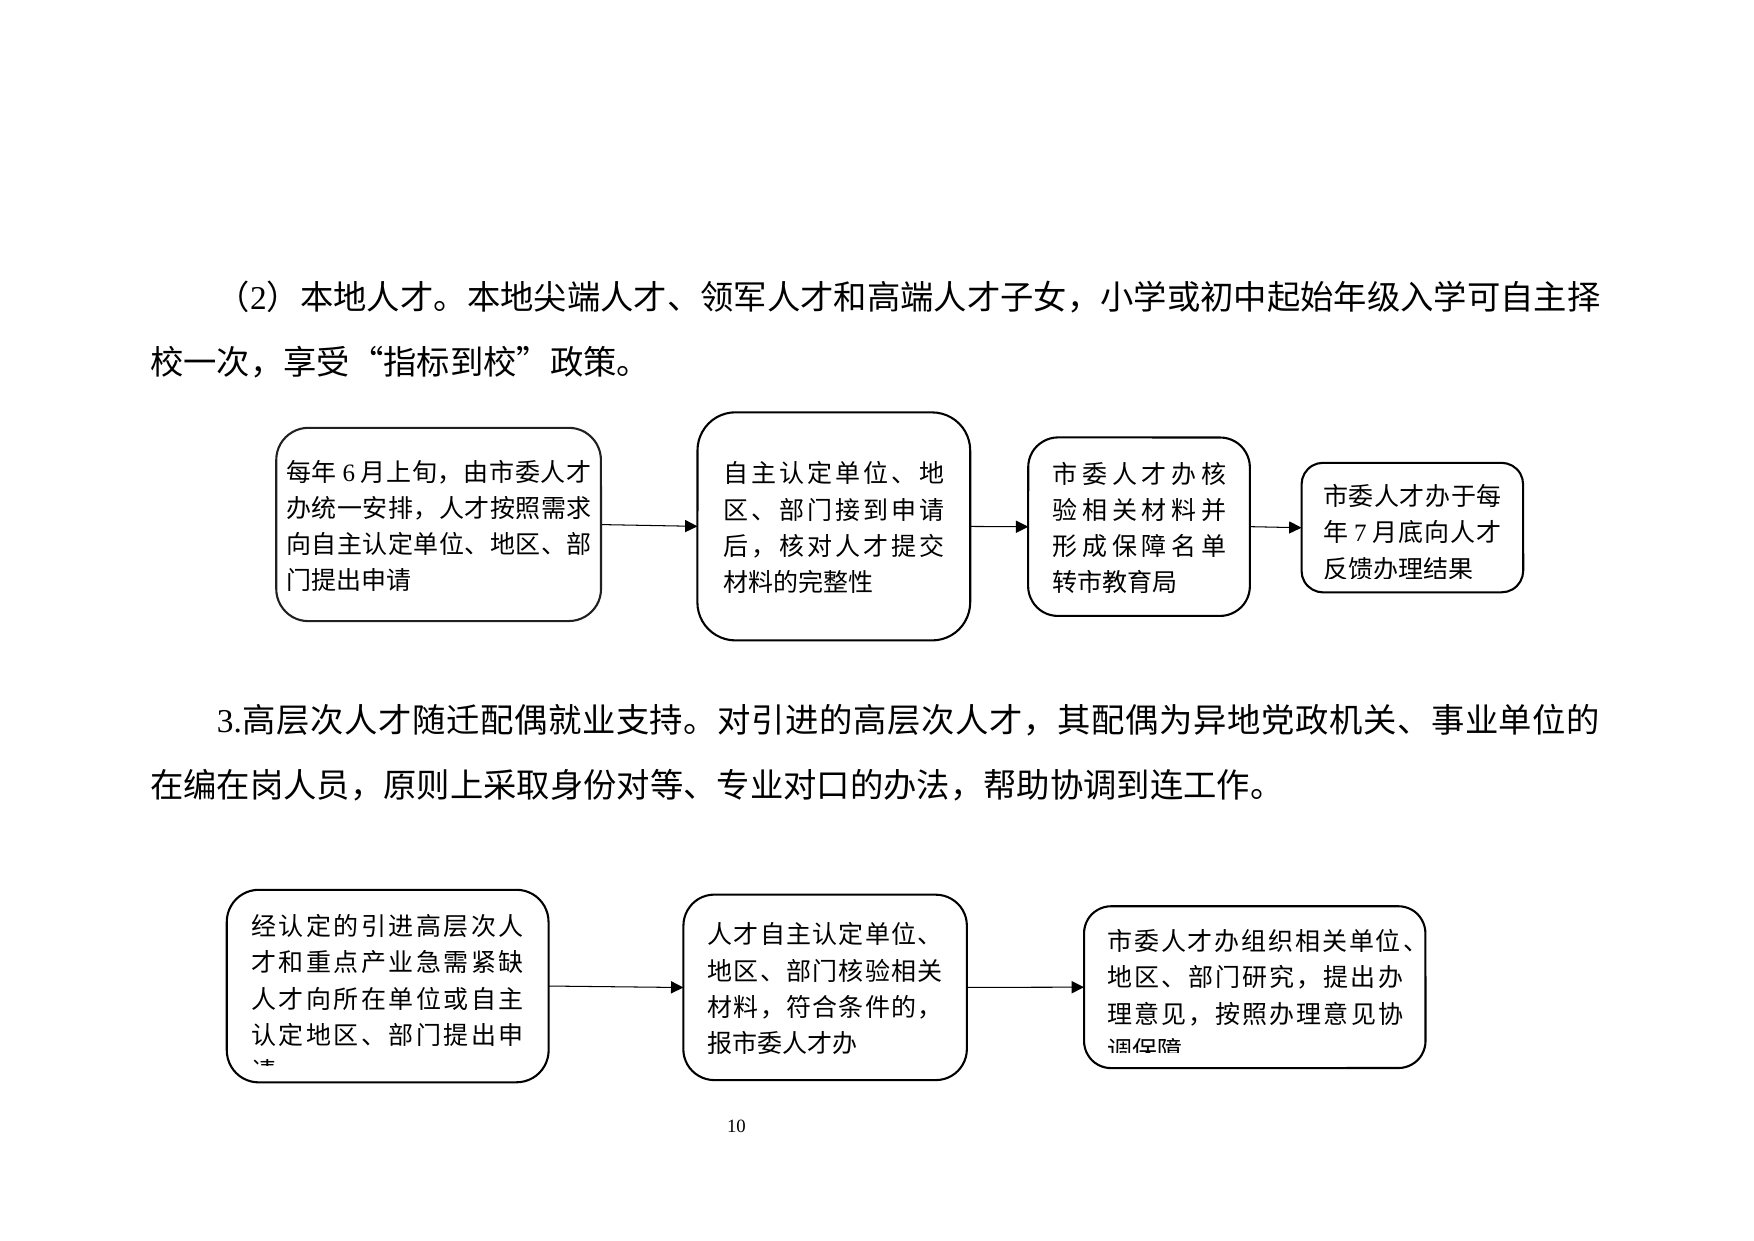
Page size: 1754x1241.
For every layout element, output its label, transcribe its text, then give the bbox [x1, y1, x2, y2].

text 3.高层次人才随迁配偶就业支持。对引进的高层次人才，其配偶为异地党政机关、事业单位的在编在岗人员，原则上采取身份对等、专业对口的办法，帮助协调到连工作。 [150, 685, 1604, 815]
text （2）本地人才。本地尖端人才、领军人才和高端人才子女，小学或初中起始年级入学可自主择校一次，享受“指标到校”政策。 [150, 263, 1604, 393]
